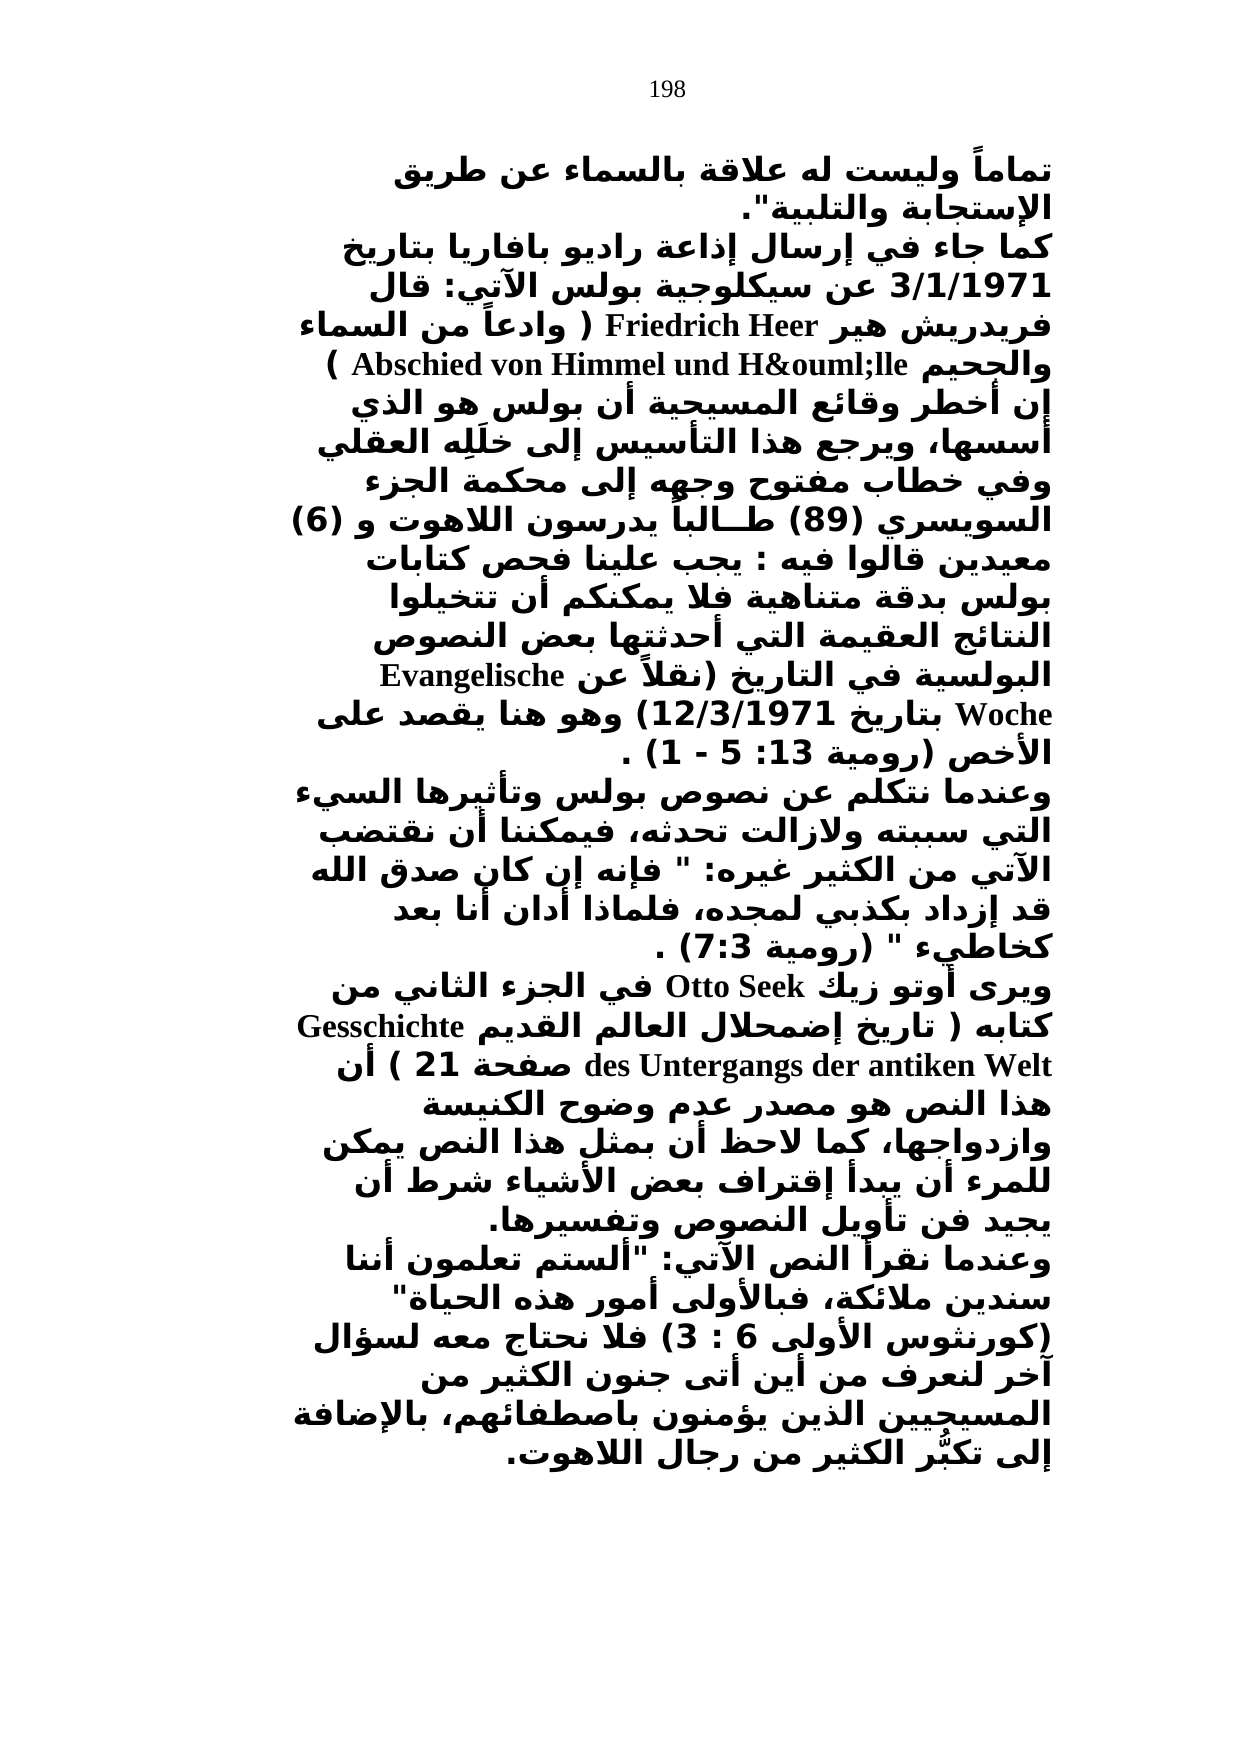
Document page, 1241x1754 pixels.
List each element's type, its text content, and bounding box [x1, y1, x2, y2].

text ويرى أوتو زيك Otto Seek في الجزء الثاني من كتابه ( تاريخ إضمحلال العالم القديم Gesschichte des Untergangs der antiken Welt صفحة 21 ) أن هذا النص هو مصدر عدم وضوح الكنيسة وازدواجها، كما لاحظ أن بمثل هذا النص يمكن للمرء أن يبدأ إقتراف بعض الأشياء شرط أن يجيد فن تأويل النصوص وتفسيرها. [281, 967, 1053, 1239]
text وعندما نقرأ النص الآتي: "ألستم تعلمون أننا سندين ملائكة، فبالأولى أمور هذه الحياة" (كورنثوس الأولى 6 : 3) فلا نحتاج معه لسؤال آخر لنعرف من أين أتى جنون الكثير من المسيحيين الذين يؤمنون باصطفائهم، بالإضافة إلى تكبُّر الكثير من رجال اللاهوت. [281, 1239, 1053, 1472]
text وعندما نتكلم عن نصوص بولس وتأثيرها السيء التي سببته ولازالت تحدثه، فيمكننا أن نقتضب الآتي من الكثير غيره: " فإنه إن كان صدق الله قد إزداد بكذبي لمجده، فلماذا أدان أنا بعد كخاطيء " (رومية 7:3) . [281, 772, 1053, 967]
text كما جاء في إرسال إذاعة راديو بافاريا بتاريخ 3/1/1971 عن سيكلوجية بولس الآتي: قال فريدريش هير Friedrich Heer ( وادعاً من السماء والجحيم Abschied von Himmel und H&ouml;lle ) إن أخطر وقائع المسيحية أن بولس هو الذي أسسها، ويرجع هذا التأسيس إلى خلَلِه العقلي [281, 228, 1053, 461]
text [281, 150, 1053, 228]
text وفي خطاب مفتوح وجهه إلى محكمة الجزء السويسري (89) طــالباً يدرسون اللاهوت و (6) معيدين قالوا فيه : يجب علينا فحص كتابات بولس بدقة متناهية فلا يمكنكم أن تتخيلوا النتائج العقيمة التي أحدثتها بعض النصوص البولسية في التاريخ (نقلاً عن Evangelische Woche بتاريخ 12/3/1971) وهو هنا يقصد على الأخص (رومية 13: 5 - 1) . [281, 461, 1053, 772]
